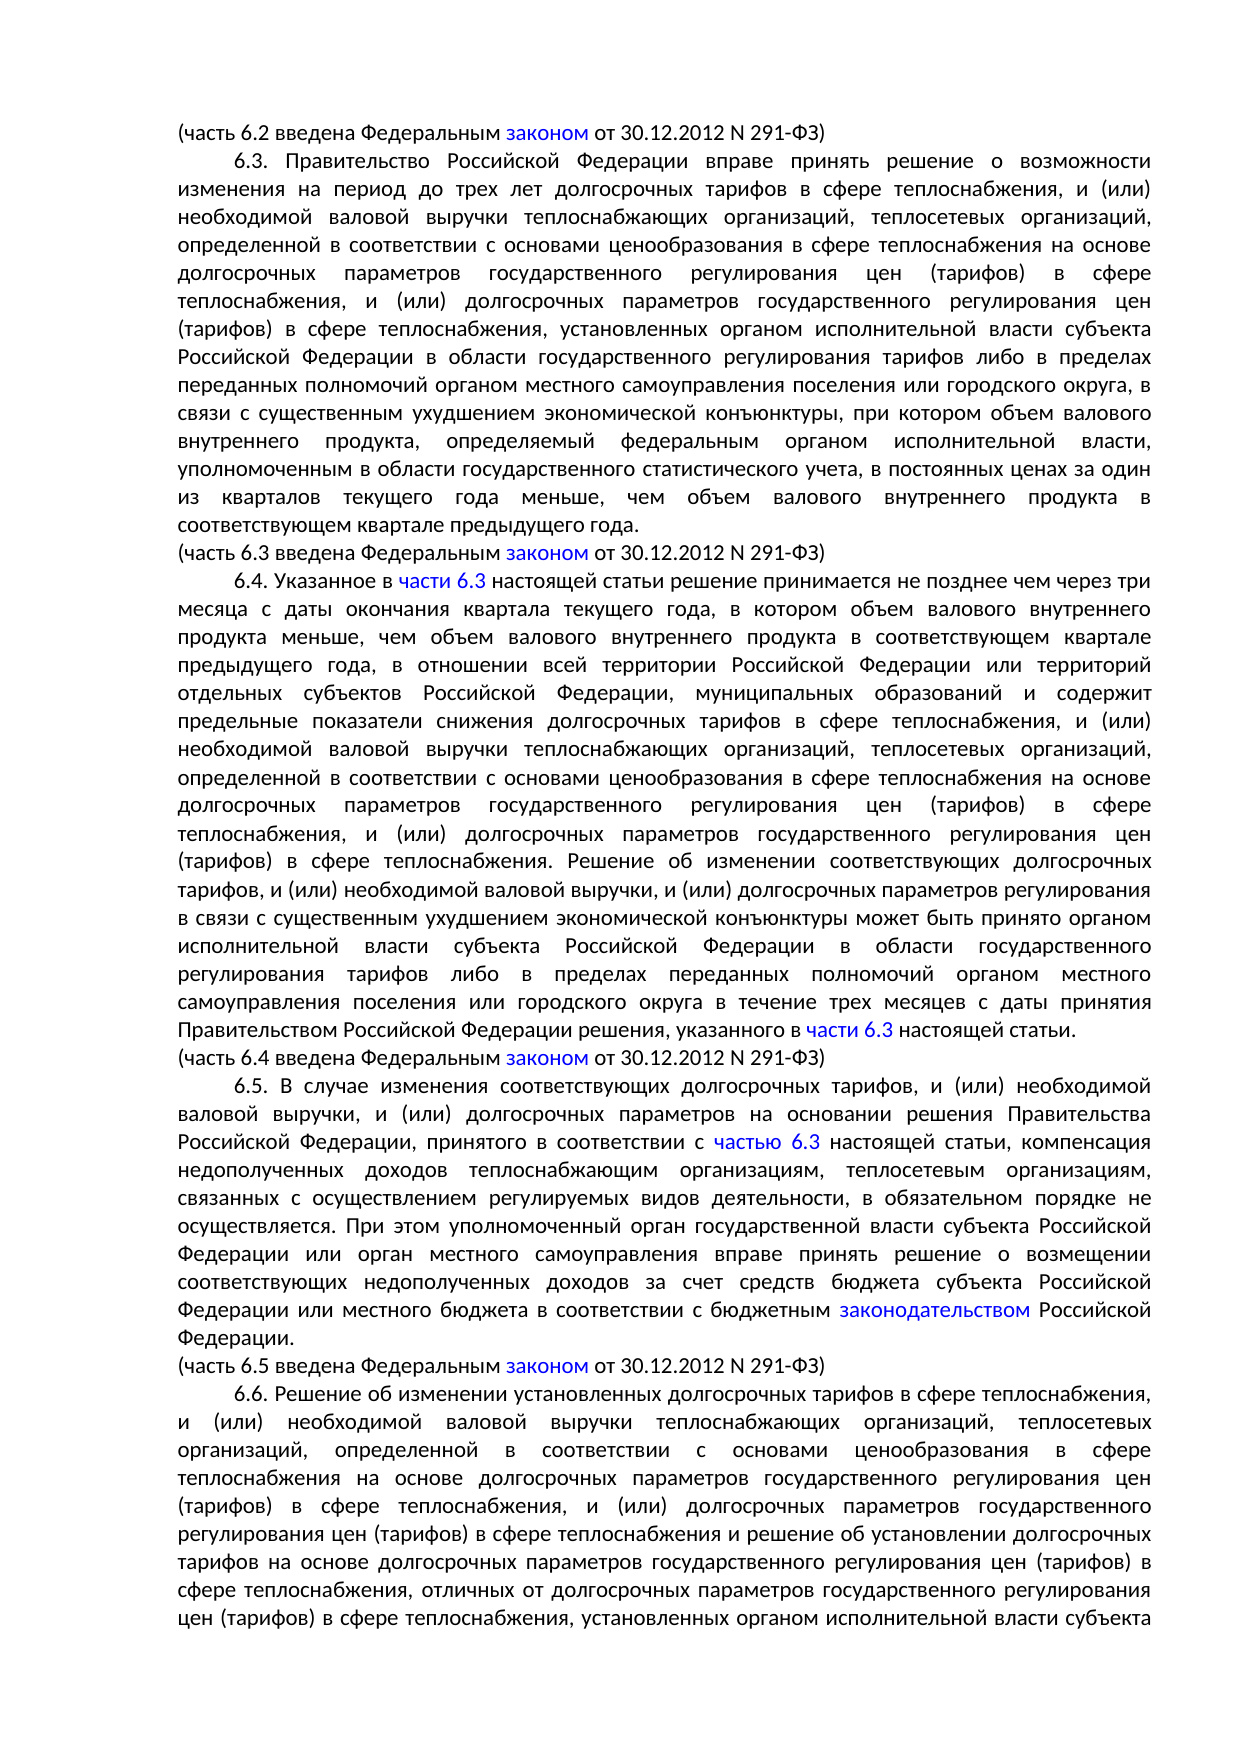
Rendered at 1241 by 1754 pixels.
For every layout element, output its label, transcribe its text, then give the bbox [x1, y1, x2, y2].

text 6.3. Правительство Российской Федерации вправе принять решение о возможности изменения на период до трех лет долгосрочных тарифов в сфере теплоснабжения, и (или) необходимой валовой выручки теплоснабжающих организаций, теплосетевых организаций, определенной в соответствии с основами ценообразования в сфере теплоснабжения на основе долгосрочных параметров государственного регулирования цен (тарифов) в сфере теплоснабжения, и (или) долгосрочных параметров государственного регулирования цен (тарифов) в сфере теплоснабжения, установленных органом исполнительной власти субъекта Российской Федерации в области государственного регулирования тарифов либо в пределах переданных полномочий органом местного самоуправления поселения или городского округа, в связи с существенным ухудшением экономической конъюнктуры, при котором объем валового внутреннего продукта, определяемый федеральным органом исполнительной власти, уполномоченным в области государственного статистического учета, в постоянных ценах за один из кварталов текущего года меньше, чем объем валового внутреннего продукта в соответствующем квартале предыдущего года. [177, 146, 1152, 538]
text (часть 6.3 введена Федеральным законом от 30.12.2012 N 291-ФЗ) [177, 538, 1152, 566]
text 6.4. Указанное в части 6.3 настоящей статьи решение принимается не позднее чем через три месяца с даты окончания квартала текущего года, в котором объем валового внутреннего продукта меньше, чем объем валового внутреннего продукта в соответствующем квартале предыдущего года, в отношении всей территории Российской Федерации или территорий отдельных субъектов Российской Федерации, муниципальных образований и содержит предельные показатели снижения долгосрочных тарифов в сфере теплоснабжения, и (или) необходимой валовой выручки теплоснабжающих организаций, теплосетевых организаций, определенной в соответствии с основами ценообразования в сфере теплоснабжения на основе долгосрочных параметров государственного регулирования цен (тарифов) в сфере теплоснабжения, и (или) долгосрочных параметров государственного регулирования цен (тарифов) в сфере теплоснабжения. Решение об изменении соответствующих долгосрочных тарифов, и (или) необходимой валовой выручки, и (или) долгосрочных параметров регулирования в связи с существенным ухудшением экономической конъюнктуры может быть принято органом исполнительной власти субъекта Российской Федерации в области государственного регулирования тарифов либо в пределах переданных полномочий органом местного самоуправления поселения или городского округа в течение трех месяцев с даты принятия Правительством Российской Федерации решения, указанного в части 6.3 настоящей статьи. [177, 566, 1152, 1043]
text (часть 6.2 введена Федеральным законом от 30.12.2012 N 291-ФЗ) [177, 118, 1152, 146]
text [177, 1379, 1152, 1631]
text (часть 6.4 введена Федеральным законом от 30.12.2012 N 291-ФЗ) [177, 1043, 1152, 1071]
text 6.5. В случае изменения соответствующих долгосрочных тарифов, и (или) необходимой валовой выручки, и (или) долгосрочных параметров на основании решения Правительства Российской Федерации, принятого в соответствии с частью 6.3 настоящей статьи, компенсация недополученных доходов теплоснабжающим организациям, теплосетевым организациям, связанных с осуществлением регулируемых видов деятельности, в обязательном порядке не осуществляется. При этом уполномоченный орган государственной власти субъекта Российской Федерации или орган местного самоуправления вправе принять решение о возмещении соответствующих недополученных доходов за счет средств бюджета субъекта Российской Федерации или местного бюджета в соответствии с бюджетным законодательством Российской Федерации. [177, 1071, 1152, 1351]
text (часть 6.5 введена Федеральным законом от 30.12.2012 N 291-ФЗ) [177, 1351, 1152, 1379]
